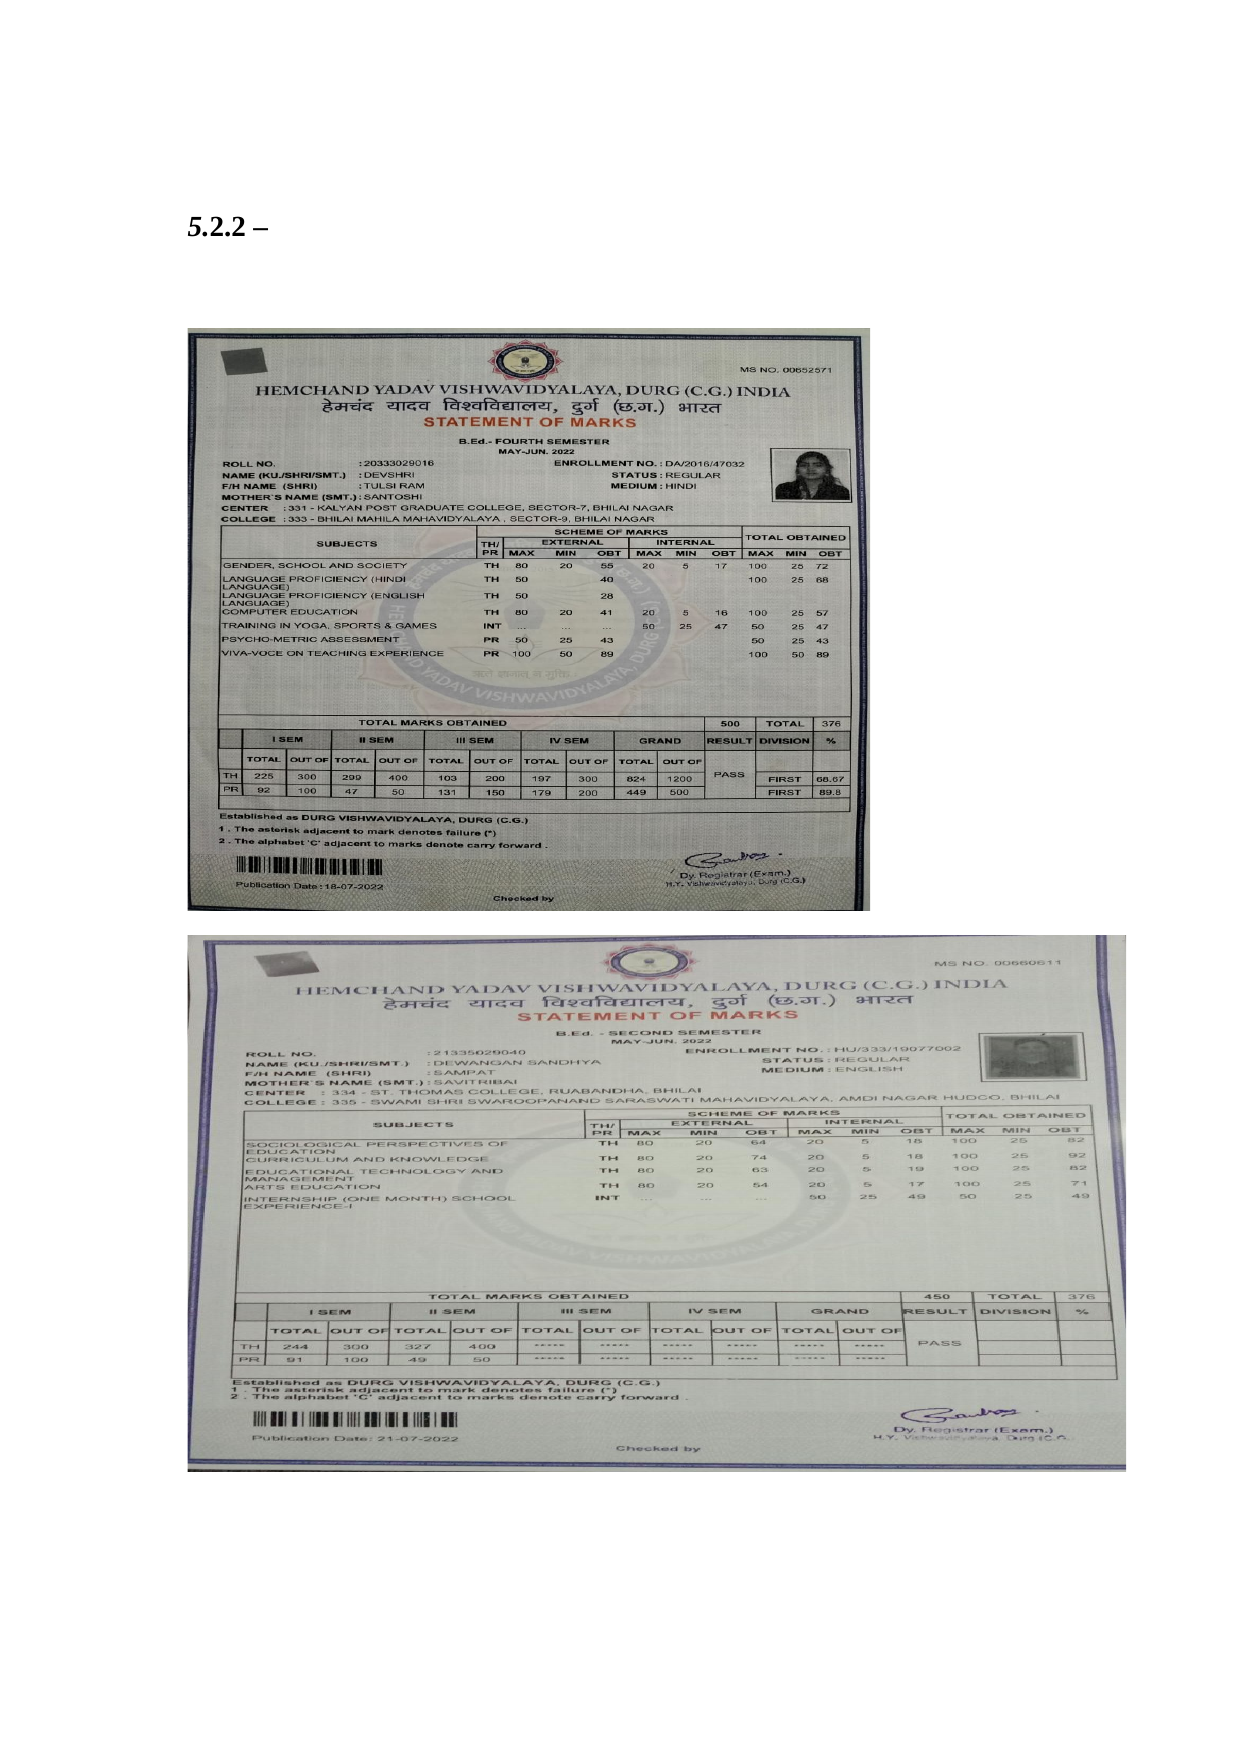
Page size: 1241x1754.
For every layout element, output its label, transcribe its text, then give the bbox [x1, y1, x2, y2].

picture [187, 935, 1127, 1472]
picture [187, 328, 871, 911]
text 5.2.2 – [187, 209, 1090, 243]
